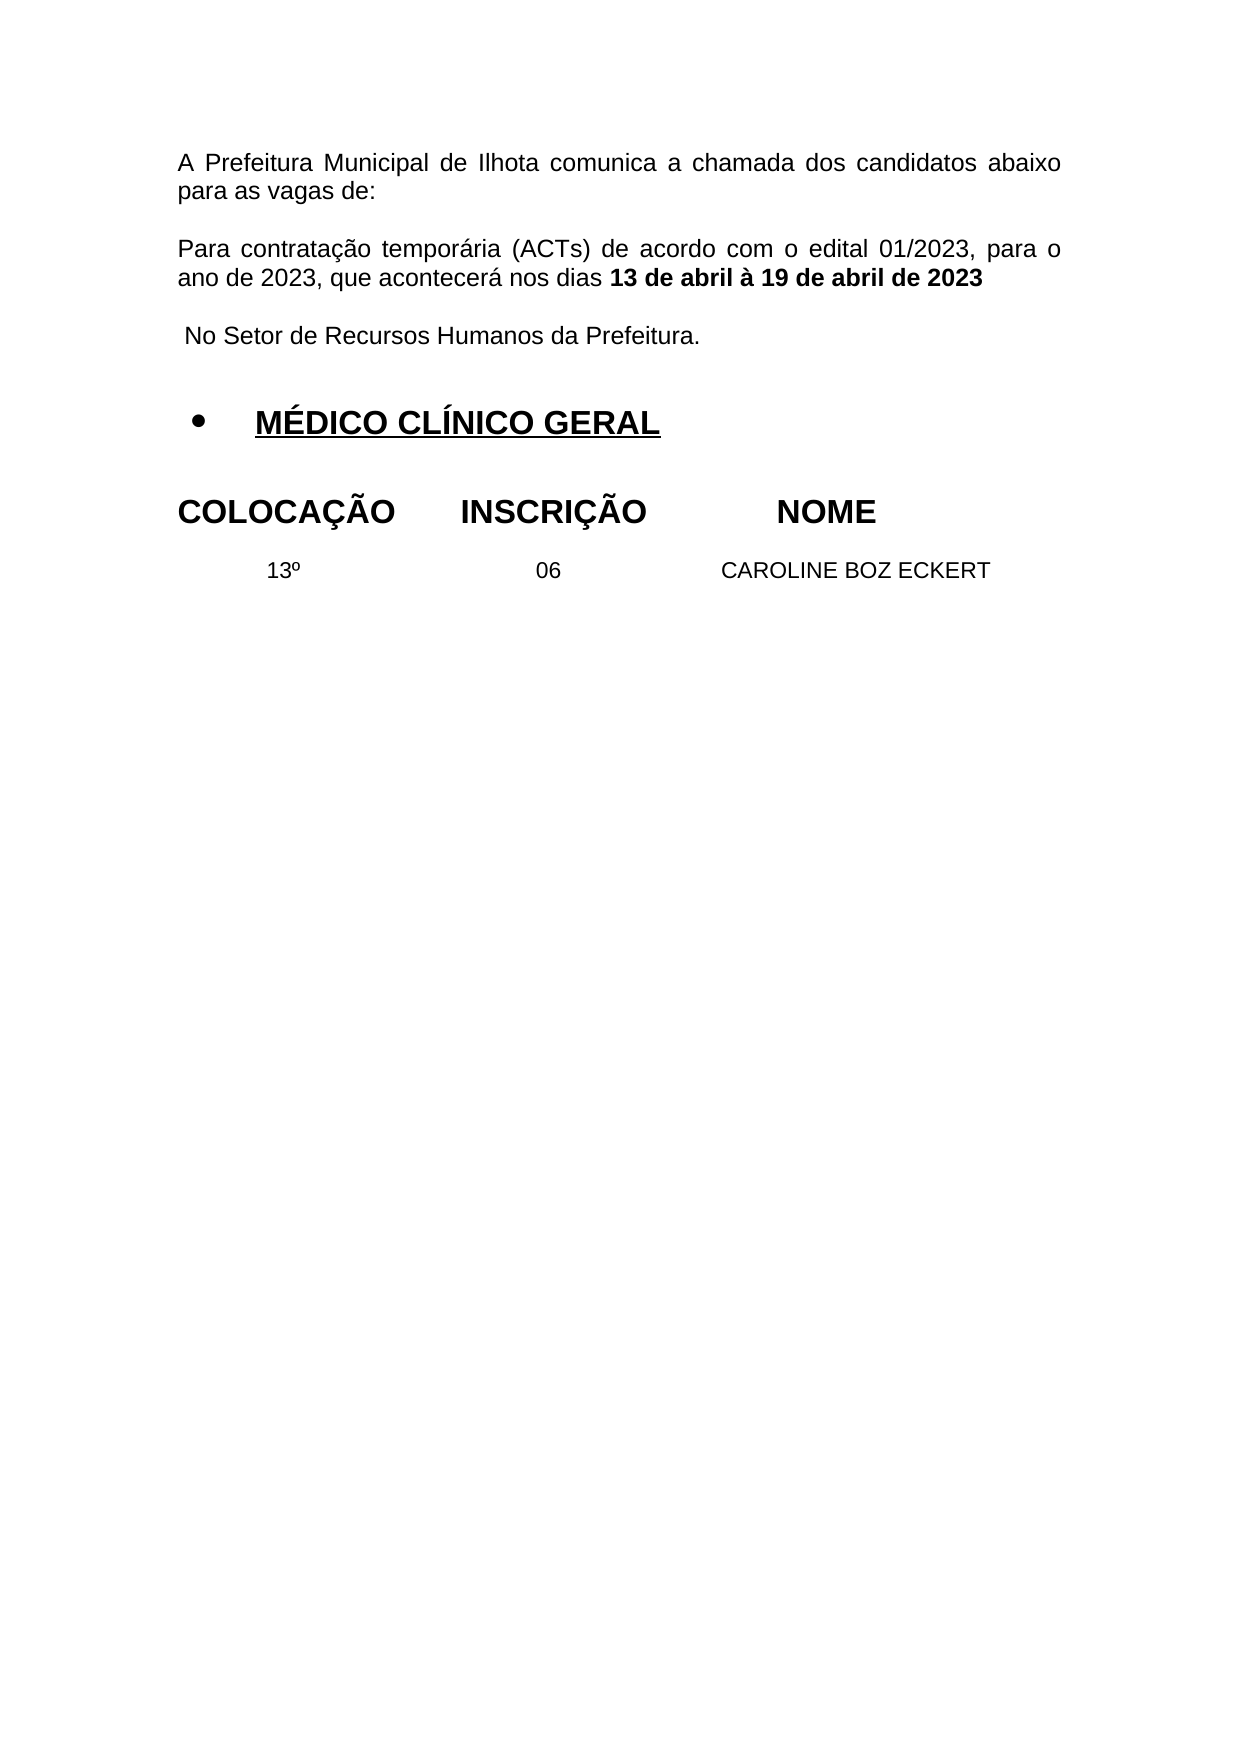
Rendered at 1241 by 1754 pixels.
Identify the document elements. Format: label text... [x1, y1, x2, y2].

text 13º 06 CAROLINE BOZ ECKERT [177, 557, 1137, 583]
list COLOCAÇÃO INSCRIÇÃO NOME [177, 492, 1063, 531]
text Para contratação temporária (ACTs) de acordo com o edital 01/2023, para o ano de 2023, que acontecerá nos dias 13 de abril à 19 de abril de 2023 [177, 234, 1063, 292]
text A Prefeitura Municipal de Ilhota comunica a chamada dos candidatos abaixo para as vagas de: [177, 148, 1063, 205]
text No Setor de Recursos Humanos da Prefeitura. [177, 321, 1063, 350]
list MÉDICO CLÍNICO GERAL [192, 403, 1063, 442]
